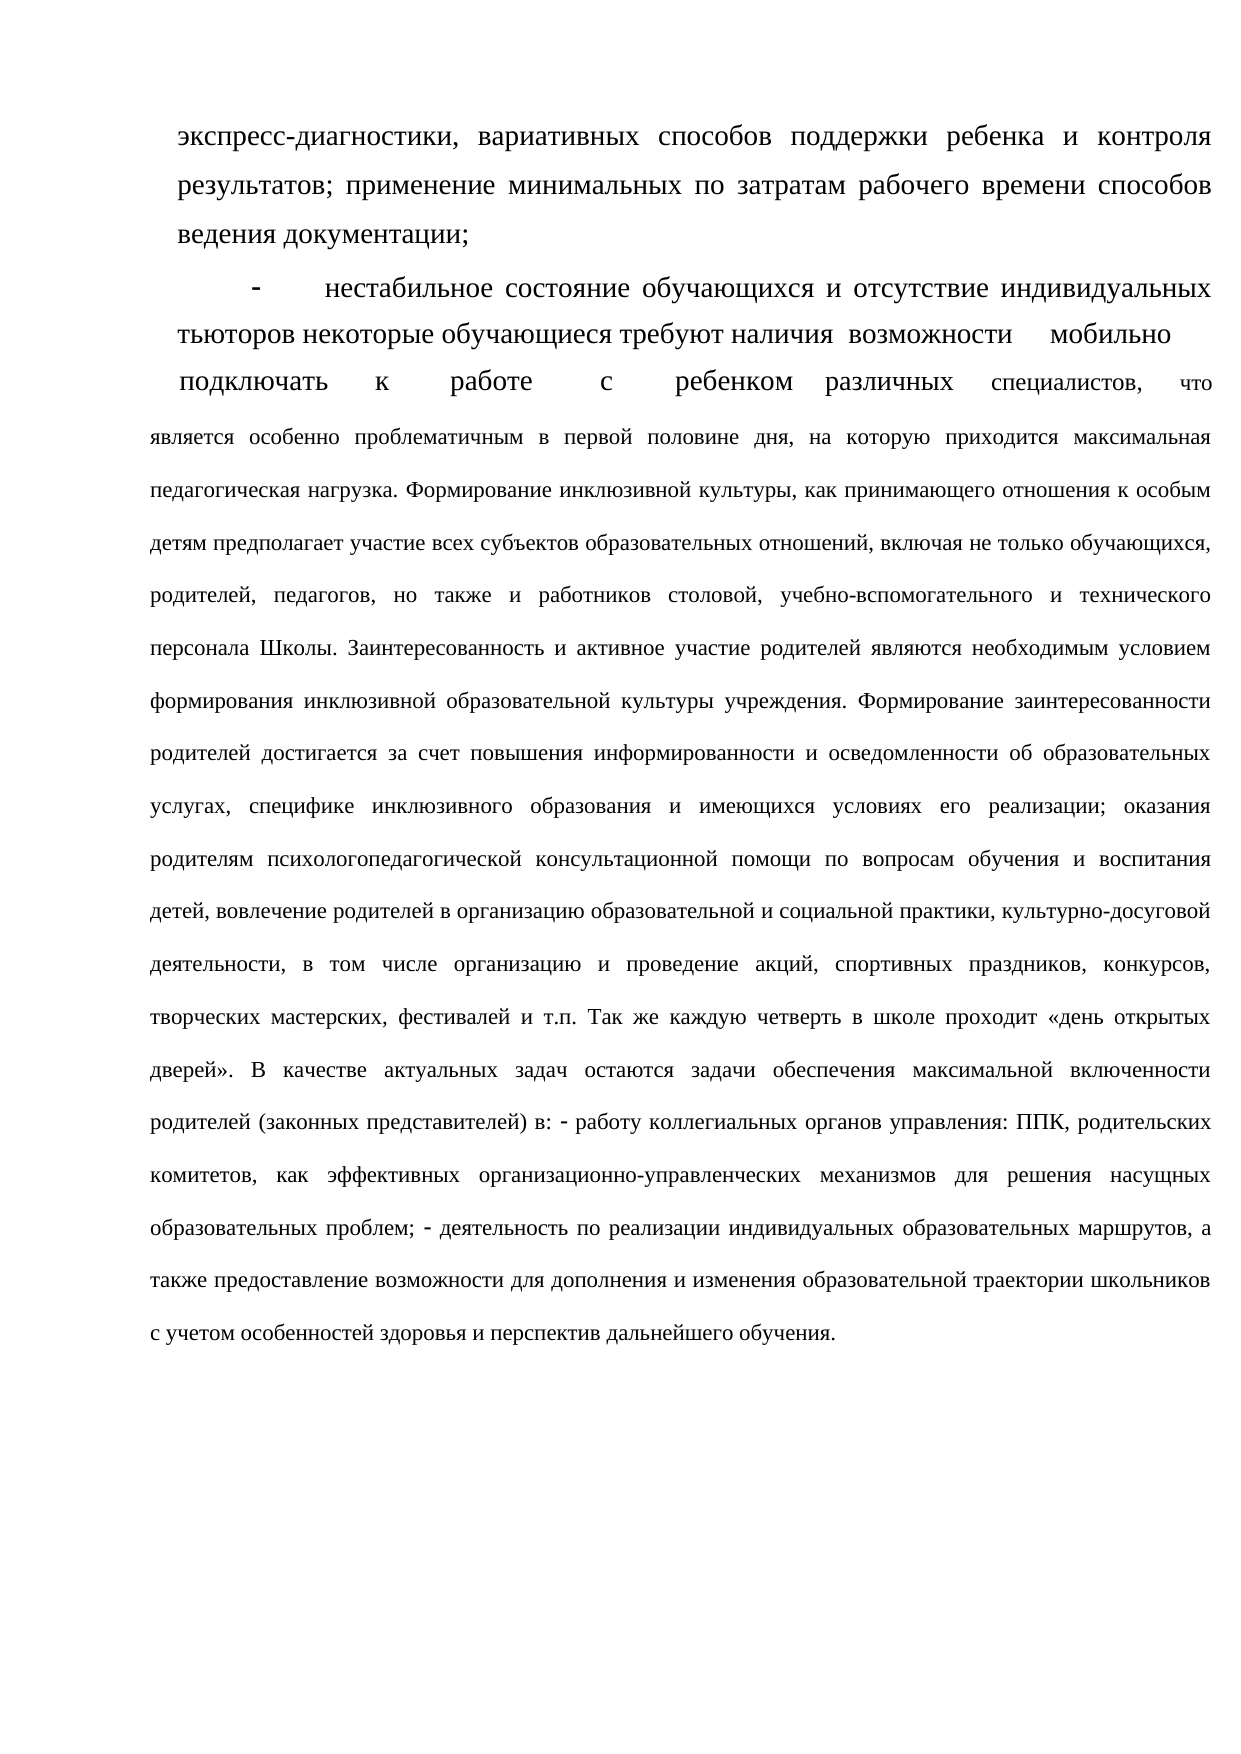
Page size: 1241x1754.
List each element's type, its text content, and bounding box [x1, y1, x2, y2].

list нестабильное состояние обучающихся и отсутствие индивидуальных тьюторов некоторые обучающиеся требуют наличиявозможности мобильно [177, 270, 1212, 350]
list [177, 118, 1212, 250]
text подключать к работе с ребенком различных специалистов, что является особенно проблематичным в первой половине дня, на которую приходится максимальная педагогическая нагрузка. Формирование инклюзивной культуры, как принимающего отношения к особым детям предполагает участие всех субъектов образовательных отношений, включая не только обучающихся, родителей, педагогов, но также и работников столовой, учебно-вспомогательного и технического персонала Школы. Заинтересованность и активное участие родителей являются необходимым условием формирования инклюзивной образовательной культуры учреждения. Формирование заинтересованности родителей достигается за счет повышения информированности и осведомленности об образовательных услугах, специфике инклюзивного образования и имеющихся условиях его реализации; оказания родителям психологопедагогической консультационной помощи по вопросам обучения и воспитания детей, вовлечение родителей в организацию образовательной и социальной практики, культурно-досуговой деятельности, в том числе организацию и проведение акций, спортивных праздников, конкурсов, творческих мастерских, фестивалей и т.п. Так же каждую четверть в школе проходит «день открытых дверей». В качестве актуальных задач остаются задачи обеспечения максимальной включенности родителей (законных представителей) в: работу коллегиальных органов управления: ППК, родительских комитетов, как эффективных организационно-управленческих механизмов для решения насущных образовательных проблем; деятельность по реализации индивидуальных образовательных маршрутов, а также предоставление возможности для дополнения и изменения образовательной траектории школьников с учетом особенностей здоровья и перспектив дальнейшего обучения. [150, 363, 1212, 1346]
